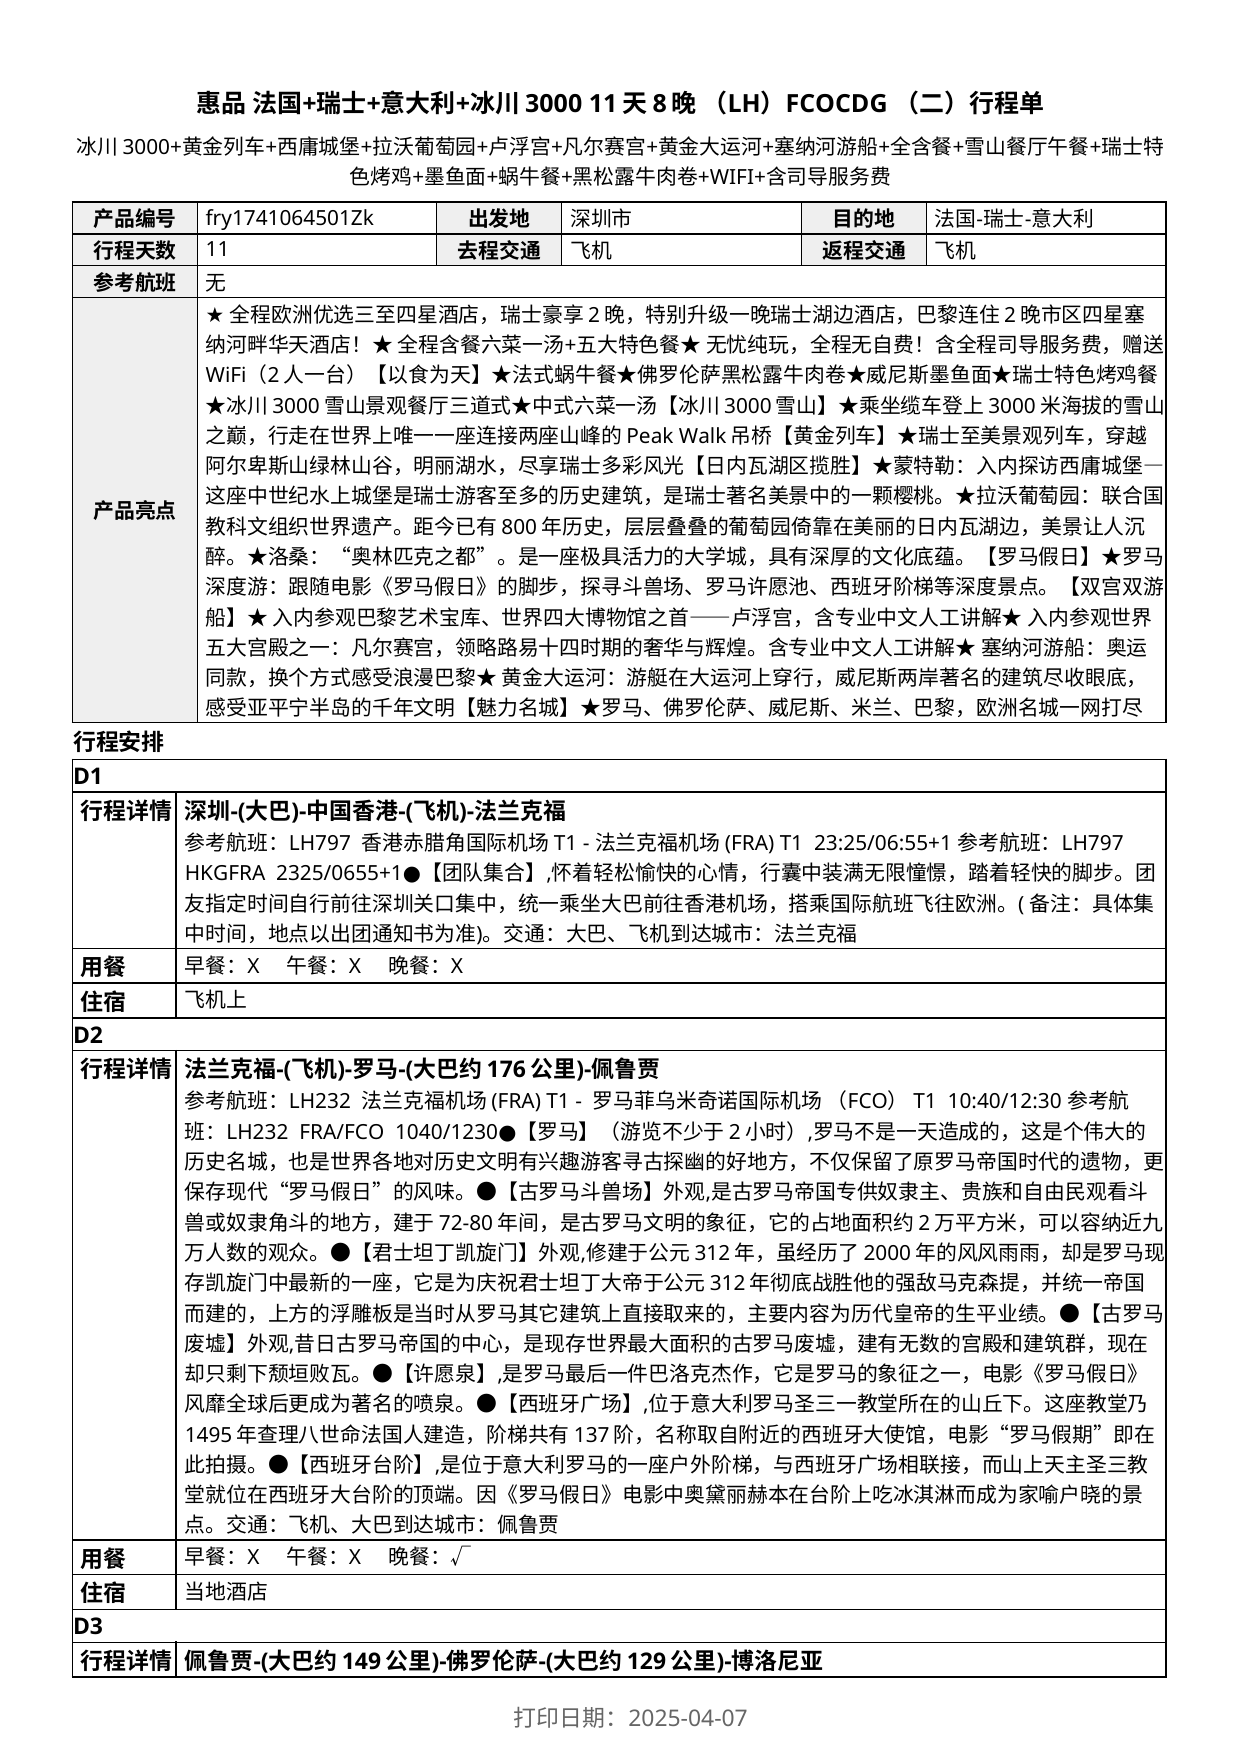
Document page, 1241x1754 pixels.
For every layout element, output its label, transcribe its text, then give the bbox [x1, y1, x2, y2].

table_cell 去程交通 [437, 235, 561, 265]
table_cell 飞机 [562, 235, 801, 265]
table_header 深圳市 [562, 203, 801, 233]
table_cell 用餐 [73, 1541, 175, 1574]
table_header 出发地 [437, 203, 561, 233]
table_header fry1741064501Zk [198, 203, 436, 233]
table_header D1 [73, 760, 1165, 791]
table_cell 早餐：X 午餐：X 晚餐：√ [177, 1541, 1165, 1574]
table_cell 法兰克福-(飞机)-罗马-(大巴约176公里)-佩鲁贾 参考航班： [177, 1051, 1165, 1539]
text 冰川3000+黄金列车+西庸城堡+拉沃葡萄园+卢浮宫+凡尔赛宫+黄金大运河+塞纳河游船+全含餐+雪山餐厅午餐+瑞士特色烤鸡+墨鱼面+蜗牛餐+黑松露牛肉卷+WIFI+含司导服务费 [73, 130, 1167, 191]
table_cell 行程详情 [73, 1051, 175, 1539]
table_header 目的地 [802, 203, 926, 233]
table_cell 早餐：X 午餐：X 晚餐：X [177, 949, 1165, 982]
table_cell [177, 1643, 1165, 1676]
table_cell 行程详情 [73, 1643, 175, 1676]
text 惠品 法国+瑞士+意大利+冰川3000 11天8晚 （LH）FCOCDG （二）行程单 [73, 83, 1167, 119]
table_cell 返程交通 [802, 235, 926, 265]
table_cell 用餐 [73, 949, 175, 982]
table_cell 行程详情 [73, 793, 175, 947]
table_cell 参考航班 [73, 266, 197, 296]
table_cell 飞机上 [177, 984, 1165, 1017]
table_cell 无 [198, 266, 1165, 296]
table_cell 行程天数 [73, 235, 197, 265]
table_cell 飞机 [927, 235, 1165, 265]
table_cell D2 [73, 1019, 1165, 1050]
table_cell ★ 全程欧洲优选三至四星酒店，瑞士豪享2晚，特别升级一晚瑞士湖边酒店，巴黎连住2晚市区四星塞纳河畔华天酒店！ [198, 298, 1165, 722]
table_cell 住宿 [73, 1575, 175, 1608]
table_cell D3 [73, 1610, 1165, 1641]
table_cell 产品亮点 [73, 298, 197, 722]
table_cell 当地酒店 [177, 1575, 1165, 1608]
table_cell 深圳-(大巴)-中国香港-(飞机)-法兰克福 参考航班： [177, 793, 1165, 947]
table_cell 11 [198, 235, 436, 265]
table_header 产品编号 [73, 203, 197, 233]
table_header 法国-瑞士-意大利 [927, 203, 1165, 233]
text 行程安排 [73, 724, 1167, 757]
table_cell 住宿 [73, 984, 175, 1017]
